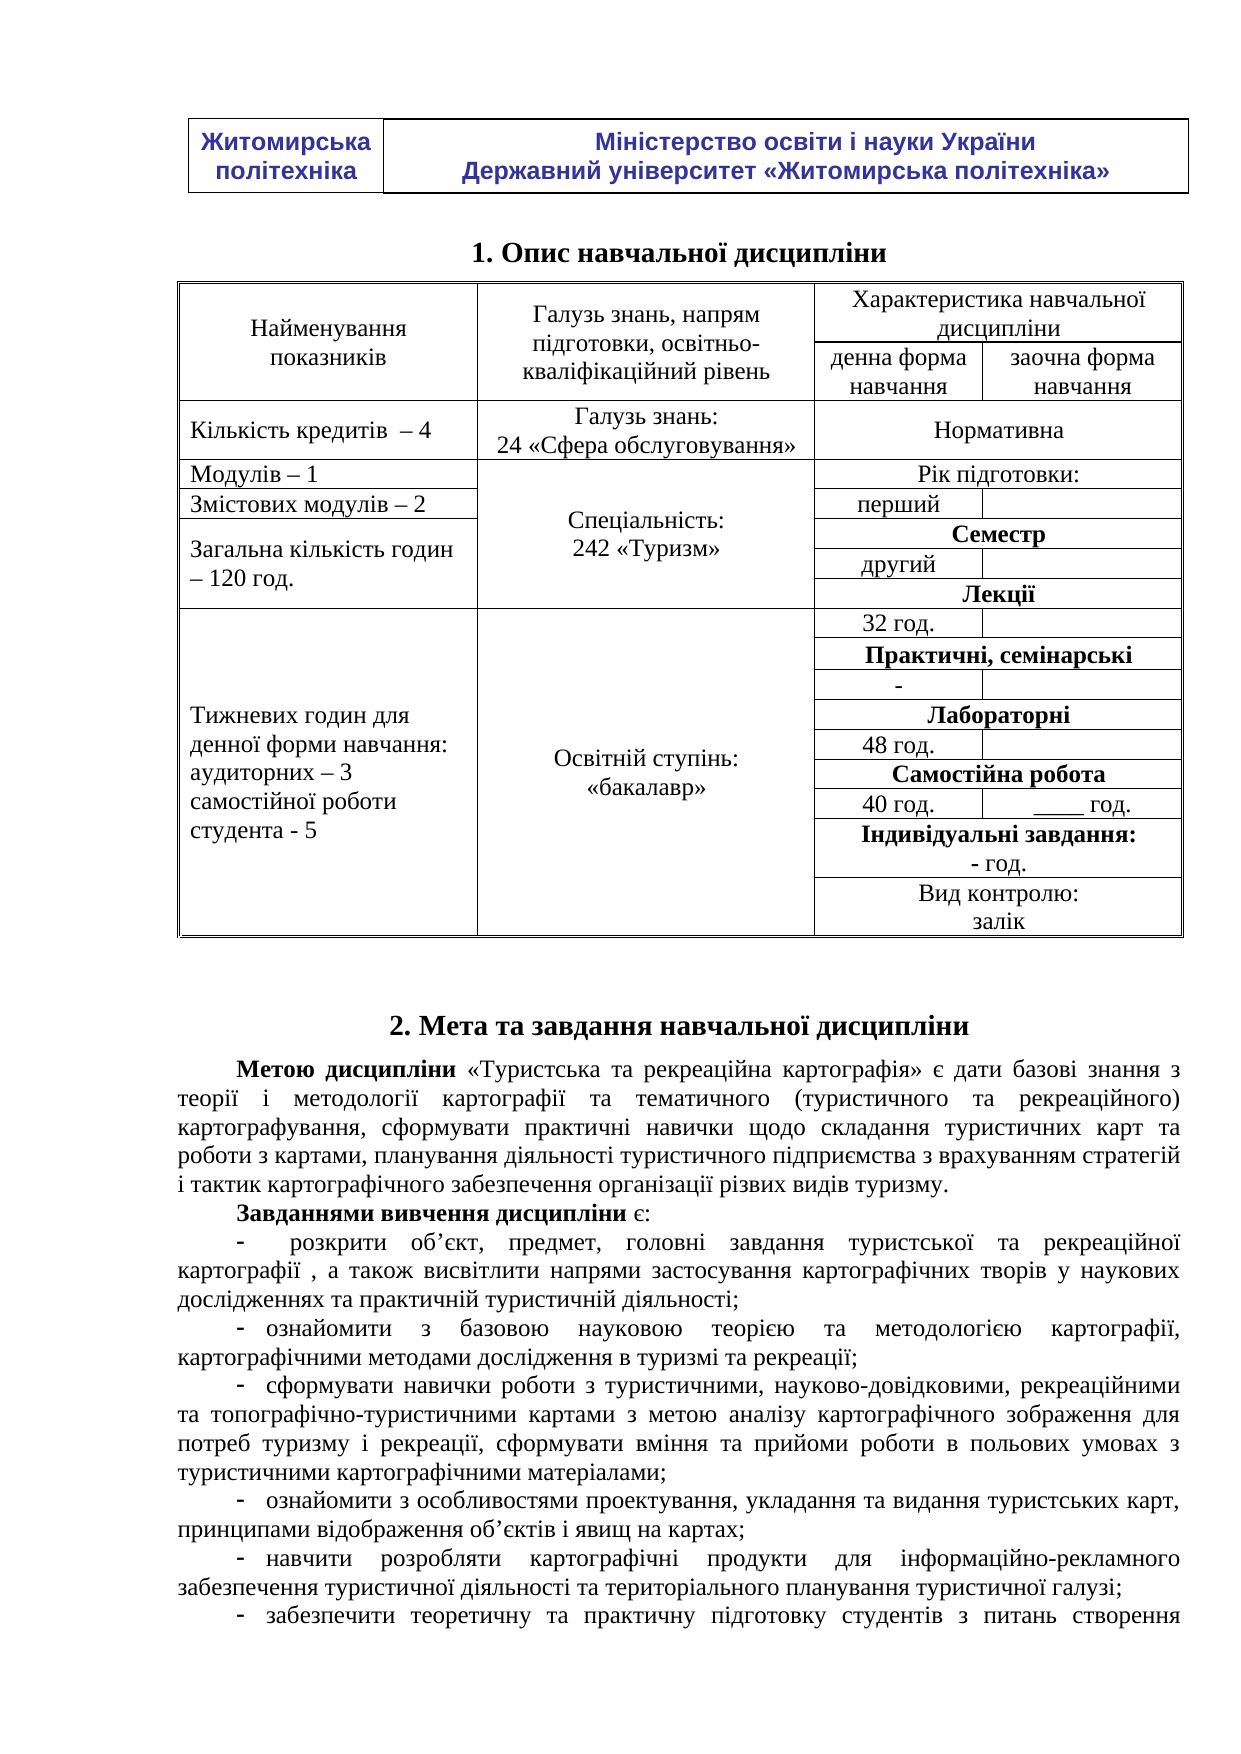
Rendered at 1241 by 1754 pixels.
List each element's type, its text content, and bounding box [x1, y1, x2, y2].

table_cell Модулів – 1 [180, 460, 477, 488]
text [177, 1601, 1181, 1629]
table_cell 48 год. [815, 730, 982, 758]
table_cell [983, 549, 1181, 578]
table_cell Вид контролю: залік [815, 878, 1181, 935]
table_cell 32 год. [815, 609, 982, 637]
table_cell Семестр [815, 519, 1181, 548]
table_cell Індивідуальні завдання: - год. [815, 819, 1181, 877]
subtitle Опис навчальної дисципліни [177, 235, 1181, 268]
text сформувати навички роботи з туристичними, науково-довідковими, рекреаційними та топографічно-туристичними картами з метою аналізу картографічного зображення для потреб туризму і рекреації, сформувати вміння та прийоми роботи в польових умовах з туристичними картографічними матеріалами; [177, 1371, 1181, 1486]
table_header Характеристика навчальної дисципліни [815, 284, 1181, 341]
table_cell [983, 730, 1181, 758]
table_cell Змістових модулів – 2 [180, 489, 477, 518]
table_cell 40 год. [815, 789, 982, 818]
text навчити розробляти картографічні продукти для інформаційно-рекламного забезпечення туристичної діяльності та територіального планування туристичної галузі; [177, 1543, 1181, 1601]
table_cell Лабораторні [815, 700, 1181, 729]
table_cell Загальна кількість годин – 120 год. [180, 519, 477, 607]
table_cell - [815, 670, 982, 699]
table_cell Кількість кредитів – 4 [180, 401, 477, 458]
table_cell заочна форма навчання [983, 343, 1181, 400]
table_cell [983, 609, 1181, 637]
table_cell Освітній ступінь: «бакалавр» [478, 609, 814, 935]
table_cell Лекції [815, 579, 1181, 607]
table_cell другий [815, 549, 982, 578]
text Завданнями вивчення дисципліни є: [177, 1198, 1181, 1227]
table_cell Спеціальність: 242 «Туризм» [478, 460, 814, 607]
text Метою дисципліни «Туристська та рекреаційна картографія» є дати базові знання з теорії і методології картографії та тематичного (туристичного та рекреаційного) картографування, сформувати практичні навички щодо складання туристичних карт та роботи з картами, планування діяльності туристичного підприємства з врахуванням стратегій і тактик картографічного забезпечення організації різвих видів туризму. [177, 1054, 1181, 1198]
text ознайомити з особливостями проектування, укладання та видання туристських карт, принципами відображення об’єктів і явищ на картах; [177, 1486, 1181, 1543]
table_cell [983, 489, 1181, 518]
table_cell перший [815, 489, 982, 518]
table_cell денна форма навчання [815, 343, 982, 400]
table_cell ____ год. [983, 789, 1181, 818]
table_cell Самостійна робота [815, 760, 1181, 788]
table_cell Тижневих годин для денної форми навчання: аудиторних – 3 самостійної роботи студента - 5 [180, 609, 477, 935]
table_cell [983, 670, 1181, 699]
table_cell Нормативна [815, 401, 1181, 458]
text розкрити об’єкт, предмет, головні завдання туристської та рекреаційної картографії , а також висвітлити напрями застосування картографічних творів у наукових дослідженнях та практичній туристичній діяльності; [177, 1227, 1181, 1313]
table_cell Практичні, семінарські [815, 638, 1181, 669]
table_header Найменування показників [180, 284, 477, 400]
table_cell Галузь знань: 24 «Сфера обслуговування» [478, 401, 814, 458]
text ознайомити з базовою науковою теорією та методологією картографії, картографічними методами дослідження в туризмі та рекреації; [177, 1313, 1181, 1371]
table_cell Рік підготовки: [815, 460, 1181, 488]
subtitle Мета та завдання навчальної дисципліни [177, 1008, 1181, 1042]
table_header Галузь знань, напрям підготовки, освітньо-кваліфікаційний рівень [478, 284, 814, 400]
